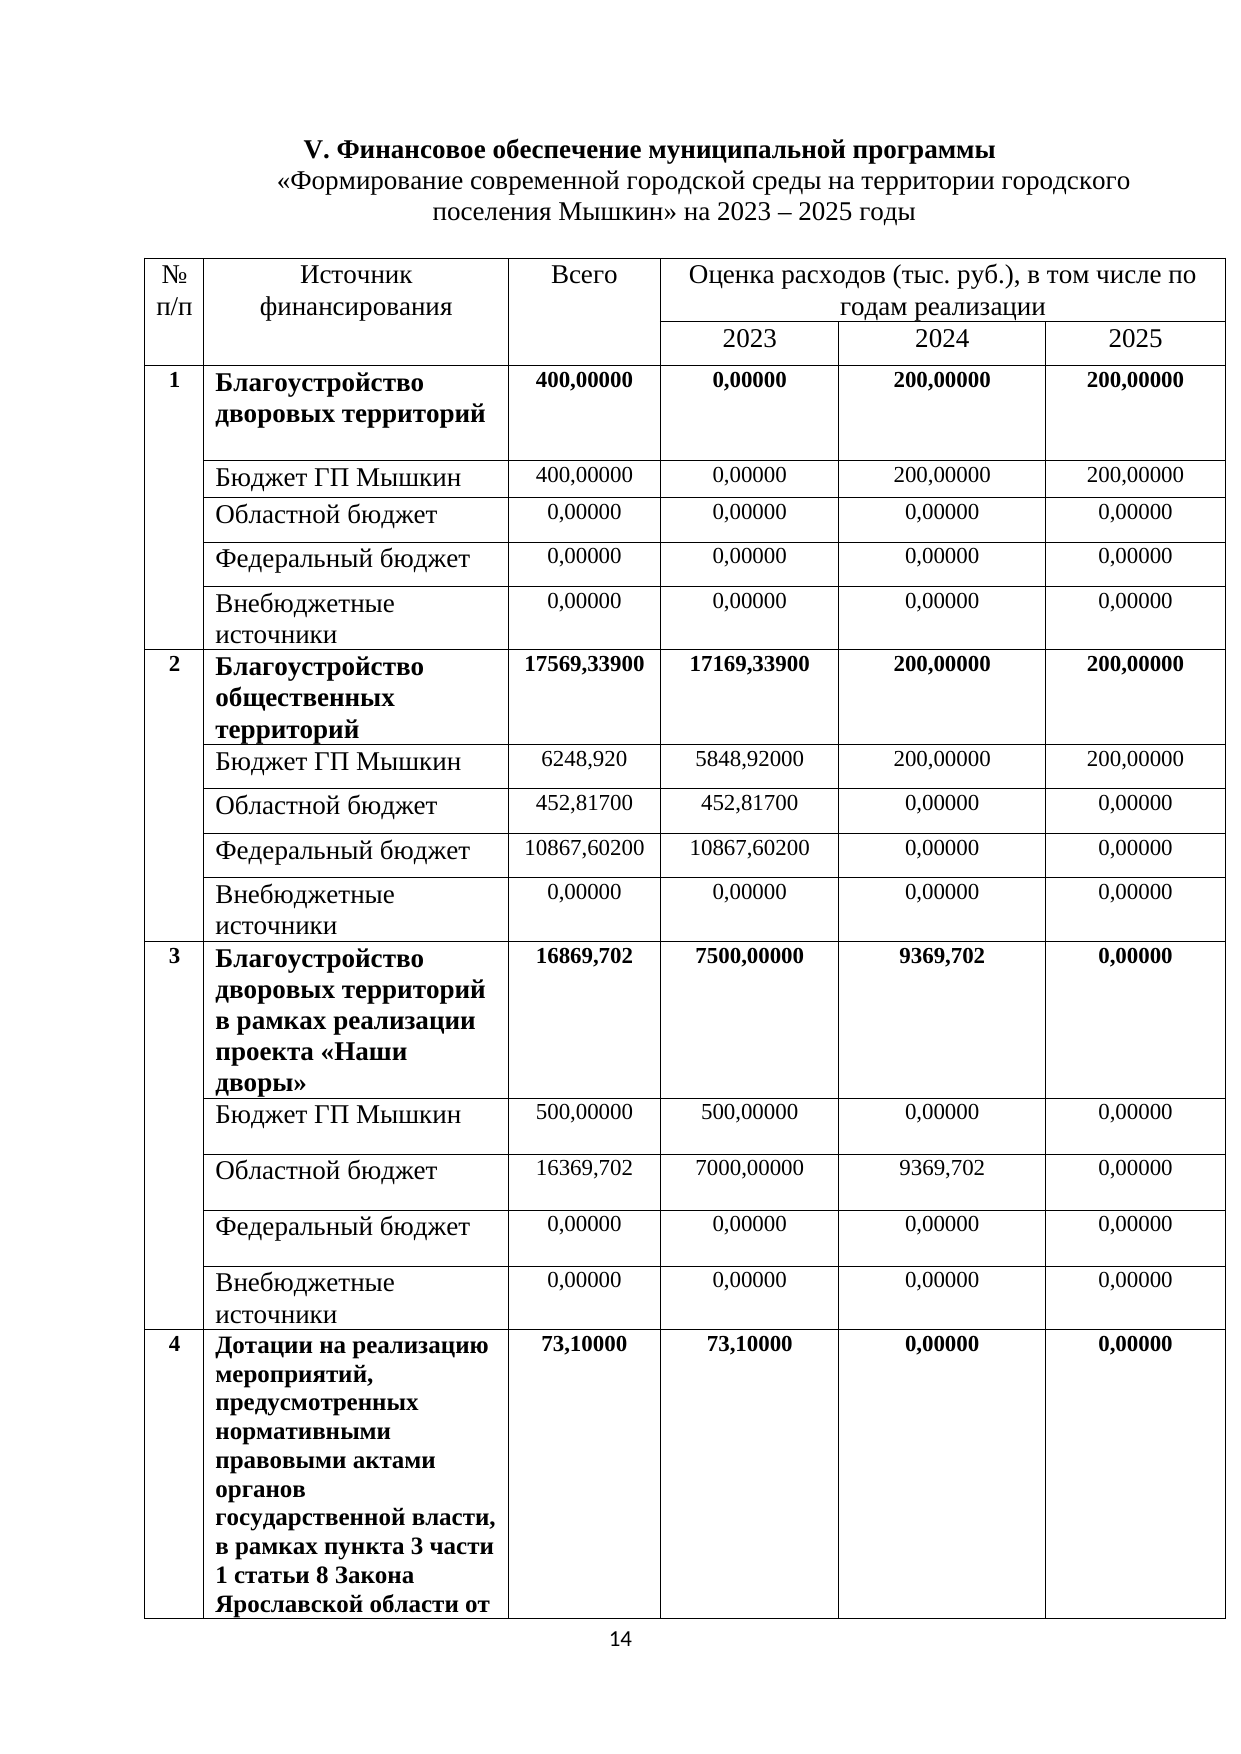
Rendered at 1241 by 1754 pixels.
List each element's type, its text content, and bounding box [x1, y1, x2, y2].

table_cell 10867,60200 [661, 834, 838, 877]
table_cell 73,10000 [509, 1330, 660, 1617]
table_cell 0,00000 [839, 1211, 1045, 1266]
table_cell 0,00000 [509, 1211, 660, 1266]
table_cell 0,00000 [839, 1267, 1045, 1329]
table_cell Бюджет ГП Мышкин [204, 745, 508, 788]
table_cell 200,00000 [1046, 461, 1225, 497]
table_cell 0,00000 [839, 878, 1045, 941]
table_header № п/п [145, 259, 203, 365]
table_cell 0,00000 [1046, 878, 1225, 941]
table_cell 3 [145, 942, 203, 1329]
table_cell 500,00000 [661, 1099, 838, 1153]
table_cell 452,81700 [661, 789, 838, 833]
table_cell 10867,60200 [509, 834, 660, 877]
table_cell 0,00000 [1046, 587, 1225, 649]
table_cell 0,00000 [661, 1267, 838, 1329]
table_cell 0,00000 [661, 543, 838, 586]
table_cell 73,10000 [661, 1330, 838, 1617]
table_cell 0,00000 [1046, 498, 1225, 542]
table_cell 0,00000 [509, 498, 660, 542]
table_cell 0,00000 [661, 366, 838, 460]
table_cell 0,00000 [509, 878, 660, 941]
table_cell 16869,702 [509, 942, 660, 1097]
table_cell 0,00000 [1046, 834, 1225, 877]
table_cell 0,00000 [509, 587, 660, 649]
table_cell 0,00000 [839, 789, 1045, 833]
table_cell 200,00000 [839, 745, 1045, 788]
table_cell 0,00000 [1046, 1155, 1225, 1209]
table_cell 7500,00000 [661, 942, 838, 1097]
table_cell Федеральный бюджет [204, 1211, 508, 1266]
table_cell 0,00000 [1046, 789, 1225, 833]
table_cell 2023 [661, 322, 838, 365]
table_cell 0,00000 [661, 878, 838, 941]
table_cell 2025 [1046, 322, 1225, 365]
text «Формирование современной городской среды на территории городского поселения Мышкин» на 2023 – 2025 годы [177, 164, 1171, 226]
table_cell Благоустройство общественных территорий [204, 650, 508, 744]
table_cell 0,00000 [1046, 543, 1225, 586]
table_header Источник финансирования [204, 259, 508, 365]
table_cell 6248,920 [509, 745, 660, 788]
table_cell Благоустройство дворовых территорий [204, 366, 508, 460]
table_cell Внебюджетные источники [204, 878, 508, 941]
table_cell 1 [145, 366, 203, 649]
table_cell 200,00000 [1046, 745, 1225, 788]
table_cell 17169,33900 [661, 650, 838, 744]
table_cell 400,00000 [509, 366, 660, 460]
table_cell 0,00000 [509, 1267, 660, 1329]
text V. Финансовое обеспечение муниципальной программы [89, 133, 1211, 164]
table_cell 452,81700 [509, 789, 660, 833]
table_cell 400,00000 [509, 461, 660, 497]
table_cell 9369,702 [839, 942, 1045, 1097]
table_cell Федеральный бюджет [204, 834, 508, 877]
table_cell Внебюджетные источники [204, 587, 508, 649]
table_cell 200,00000 [839, 366, 1045, 460]
table_cell 0,00000 [661, 461, 838, 497]
table_cell Областной бюджет [204, 789, 508, 833]
table_cell 0,00000 [1046, 1099, 1225, 1153]
table_header Оценка расходов (тыс. руб.), в том числе по годам реализации [661, 259, 1225, 321]
table_cell 0,00000 [839, 1099, 1045, 1153]
table_cell Областной бюджет [204, 1155, 508, 1209]
table_cell 0,00000 [1046, 942, 1225, 1097]
table_cell 0,00000 [661, 1211, 838, 1266]
table_cell 0,00000 [509, 543, 660, 586]
table_cell 0,00000 [839, 1330, 1045, 1617]
table_cell 2 [145, 650, 203, 941]
table_cell 0,00000 [661, 587, 838, 649]
table_cell 200,00000 [839, 650, 1045, 744]
table_cell Областной бюджет [204, 498, 508, 542]
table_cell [204, 1330, 508, 1617]
table_cell Бюджет ГП Мышкин [204, 1099, 508, 1153]
table_cell 2024 [839, 322, 1045, 365]
table_cell 9369,702 [839, 1155, 1045, 1209]
table_cell Федеральный бюджет [204, 543, 508, 586]
table_cell 5848,92000 [661, 745, 838, 788]
table_cell 0,00000 [839, 543, 1045, 586]
table_cell 0,00000 [1046, 1330, 1225, 1617]
table_cell Благоустройство дворовых территорий в рамках реализации проекта «Наши дворы» [204, 942, 508, 1097]
table_cell 0,00000 [1046, 1267, 1225, 1329]
table_cell 0,00000 [1046, 1211, 1225, 1266]
table_cell 0,00000 [839, 587, 1045, 649]
table_cell 200,00000 [1046, 366, 1225, 460]
table_cell 17569,33900 [509, 650, 660, 744]
table_header Всего [509, 259, 660, 365]
table_cell 200,00000 [839, 461, 1045, 497]
table_cell 0,00000 [839, 498, 1045, 542]
table_cell 7000,00000 [661, 1155, 838, 1209]
table_cell 16369,702 [509, 1155, 660, 1209]
table_cell 4 [145, 1330, 203, 1617]
table_cell Бюджет ГП Мышкин [204, 461, 508, 497]
table_cell 0,00000 [661, 498, 838, 542]
table_cell 500,00000 [509, 1099, 660, 1153]
table_cell 200,00000 [1046, 650, 1225, 744]
table_cell Внебюджетные источники [204, 1267, 508, 1329]
table_cell 0,00000 [839, 834, 1045, 877]
